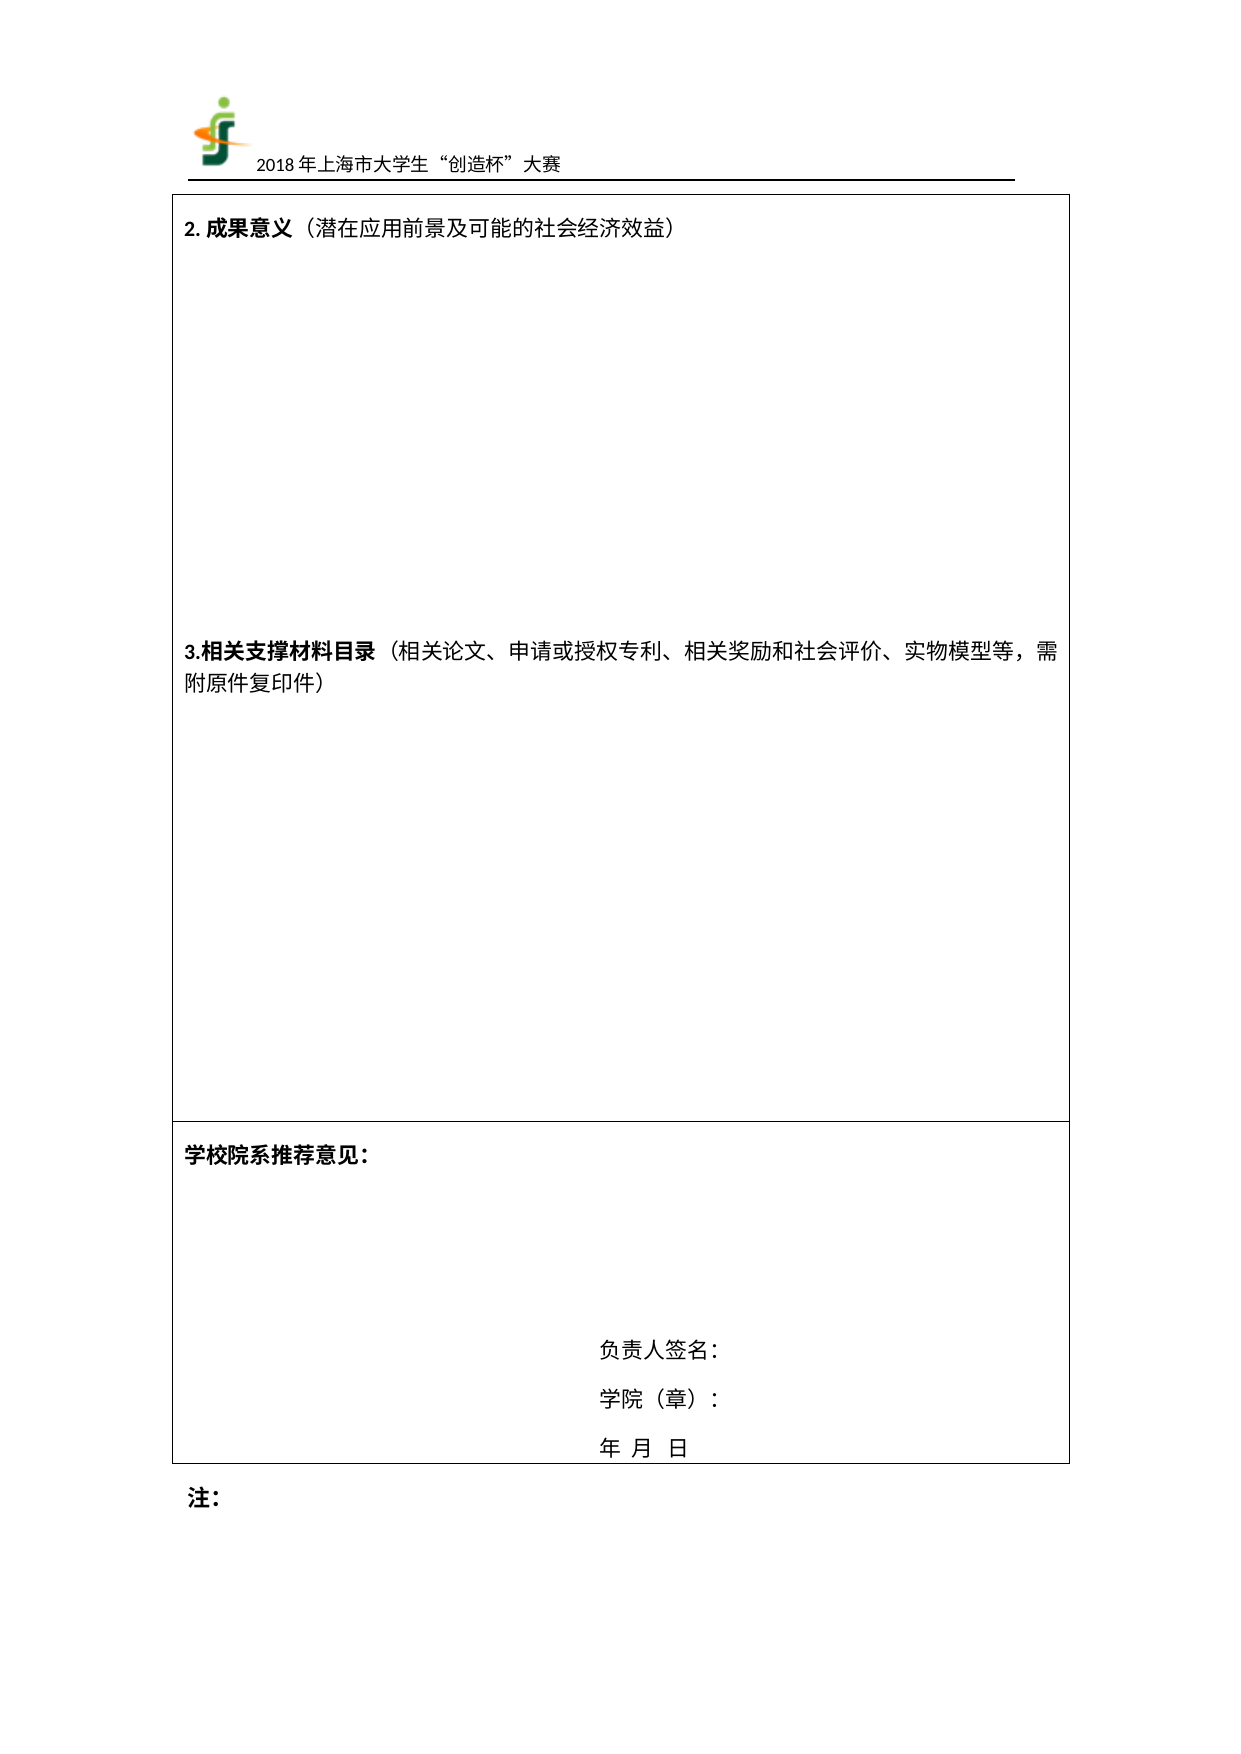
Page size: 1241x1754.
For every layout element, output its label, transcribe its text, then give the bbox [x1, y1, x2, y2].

table_cell 2. 成果意义（潜在应用前景及可能的社会经济效益） 3.相关支撑材料目录（相关论文、申请或授权专利、相关奖励和社会评价、实物模型等，需附原件复印件） [173, 195, 1069, 1121]
table_cell 学校院系推荐意见： 负责人签名： 学院（章）： 年 月 日 [173, 1122, 1069, 1463]
text 注： [187, 1464, 1053, 1529]
picture [187, 88, 257, 172]
